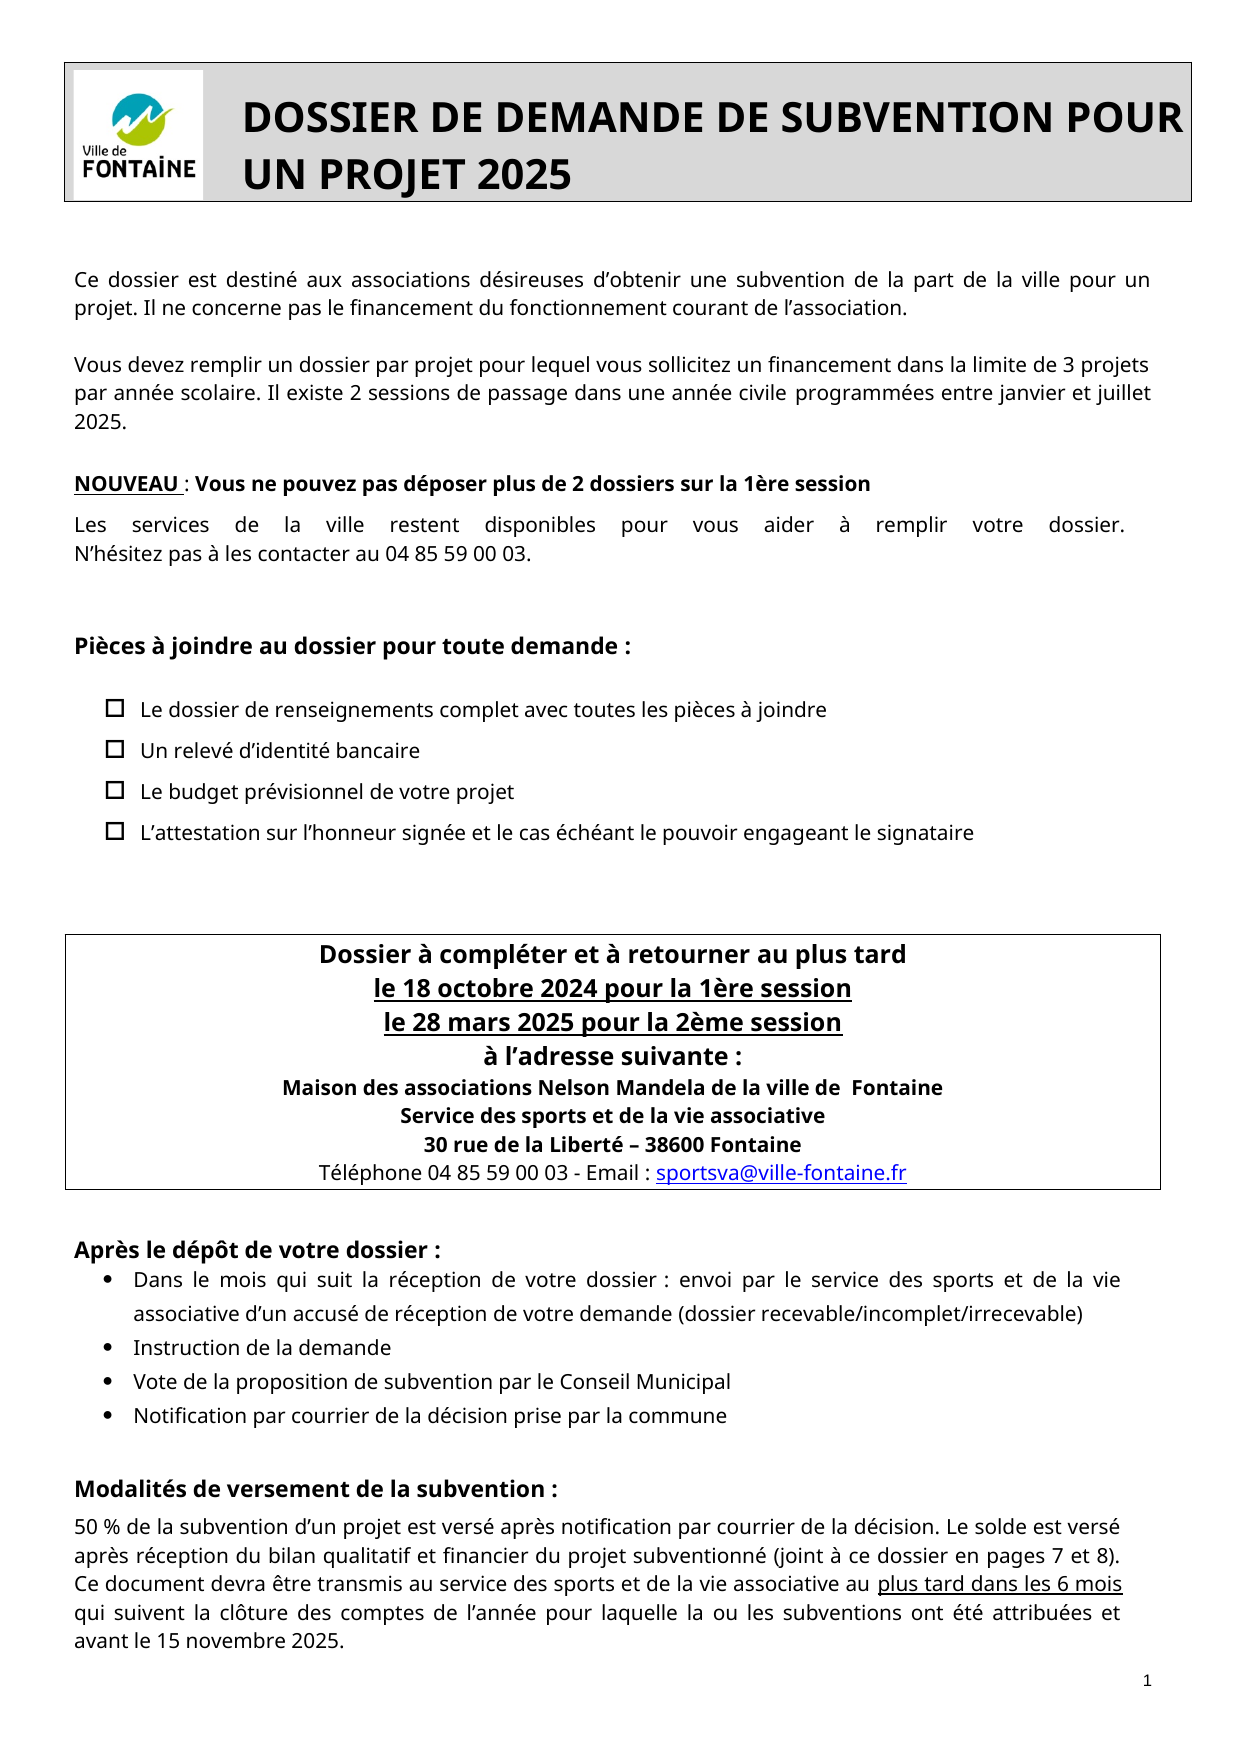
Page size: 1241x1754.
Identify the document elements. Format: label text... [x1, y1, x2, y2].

text Maison des associations Nelson Mandela de la ville de Fontaine [66, 1070, 1160, 1098]
list Dans le mois qui suit la réception de votre dossier : envoi par le service des sports et de la vie associative d’un accusé de réception de votre demande (dossier recevable/incomplet/irrecevable) [103, 1265, 1122, 1327]
text à l’adresse suivante : [66, 1036, 1160, 1070]
text Téléphone 04 85 59 00 03 - Email : sportsva@ville-fontaine.fr [66, 1155, 1160, 1189]
table_header DOSSIER DE DEMANDE DE SUBVENTION POUR UN PROJET 2025 [65, 63, 1191, 201]
subtitle Après le dépôt de votre dossier : [74, 1234, 1122, 1265]
text Dossier à compléter et à retourner au plus tard [66, 935, 1160, 968]
list Notification par courrier de la décision prise par la commune [103, 1401, 1122, 1430]
list Le dossier de renseignements complet avec toutes les pièces à joindre [103, 695, 1152, 723]
text Service des sports et de la vie associative [66, 1098, 1160, 1127]
text le 18 octobre 2024 pour la 1ère session [66, 968, 1160, 1002]
text NOUVEAU : Vous ne pouvez pas déposer plus de 2 dossiers sur la 1ère session [74, 469, 1152, 498]
list Le budget prévisionnel de votre projet [103, 777, 1152, 805]
list Un relevé d’identité bancaire [103, 736, 1152, 764]
text 30 rue de la Liberté – 38600 Fontaine [66, 1127, 1160, 1155]
text Ce dossier est destiné aux associations désireuses d’obtenir une subvention de la part de la ville pour un projet. Il ne concerne pas le financement du fonctionnement courant de l’association. [74, 265, 1152, 322]
list L’attestation sur l’honneur signée et le cas échéant le pouvoir engageant le signataire [103, 818, 1152, 846]
text Pièces à joindre au dossier pour toute demande : [74, 630, 1152, 661]
picture [73, 70, 204, 200]
text Vous devez remplir un dossier par projet pour lequel vous sollicitez un financement dans la limite de 3 projets par année scolaire. Il existe 2 sessions de passage dans une année civile programmées entre janvier et juillet 2025. [74, 350, 1152, 435]
text Les services de la ville restent disponibles pour vous aider à remplir votre dossier. N’hésitez pas à les contacter au 04 85 59 00 03. [74, 510, 1152, 567]
text le 28 mars 2025 pour la 2ème session [66, 1002, 1160, 1036]
subtitle 50 % de la subvention d’un projet est versé après notification par courrier de la décision. Le solde est versé après réception du bilan qualitatif et financier du projet subventionné (joint à ce dossier en pages 7 et 8). Ce document devra être transmis au service des sports et de la vie associative au plus tard dans les 6 mois qui suivent la clôture des comptes de l’année pour laquelle la ou les subventions ont été attribuées et avant le 15 novembre 2025. [74, 1512, 1122, 1654]
list Instruction de la demande [103, 1333, 1122, 1362]
list Vote de la proposition de subvention par le Conseil Municipal [103, 1367, 1122, 1396]
subtitle Modalités de versement de la subvention : [74, 1473, 1122, 1504]
